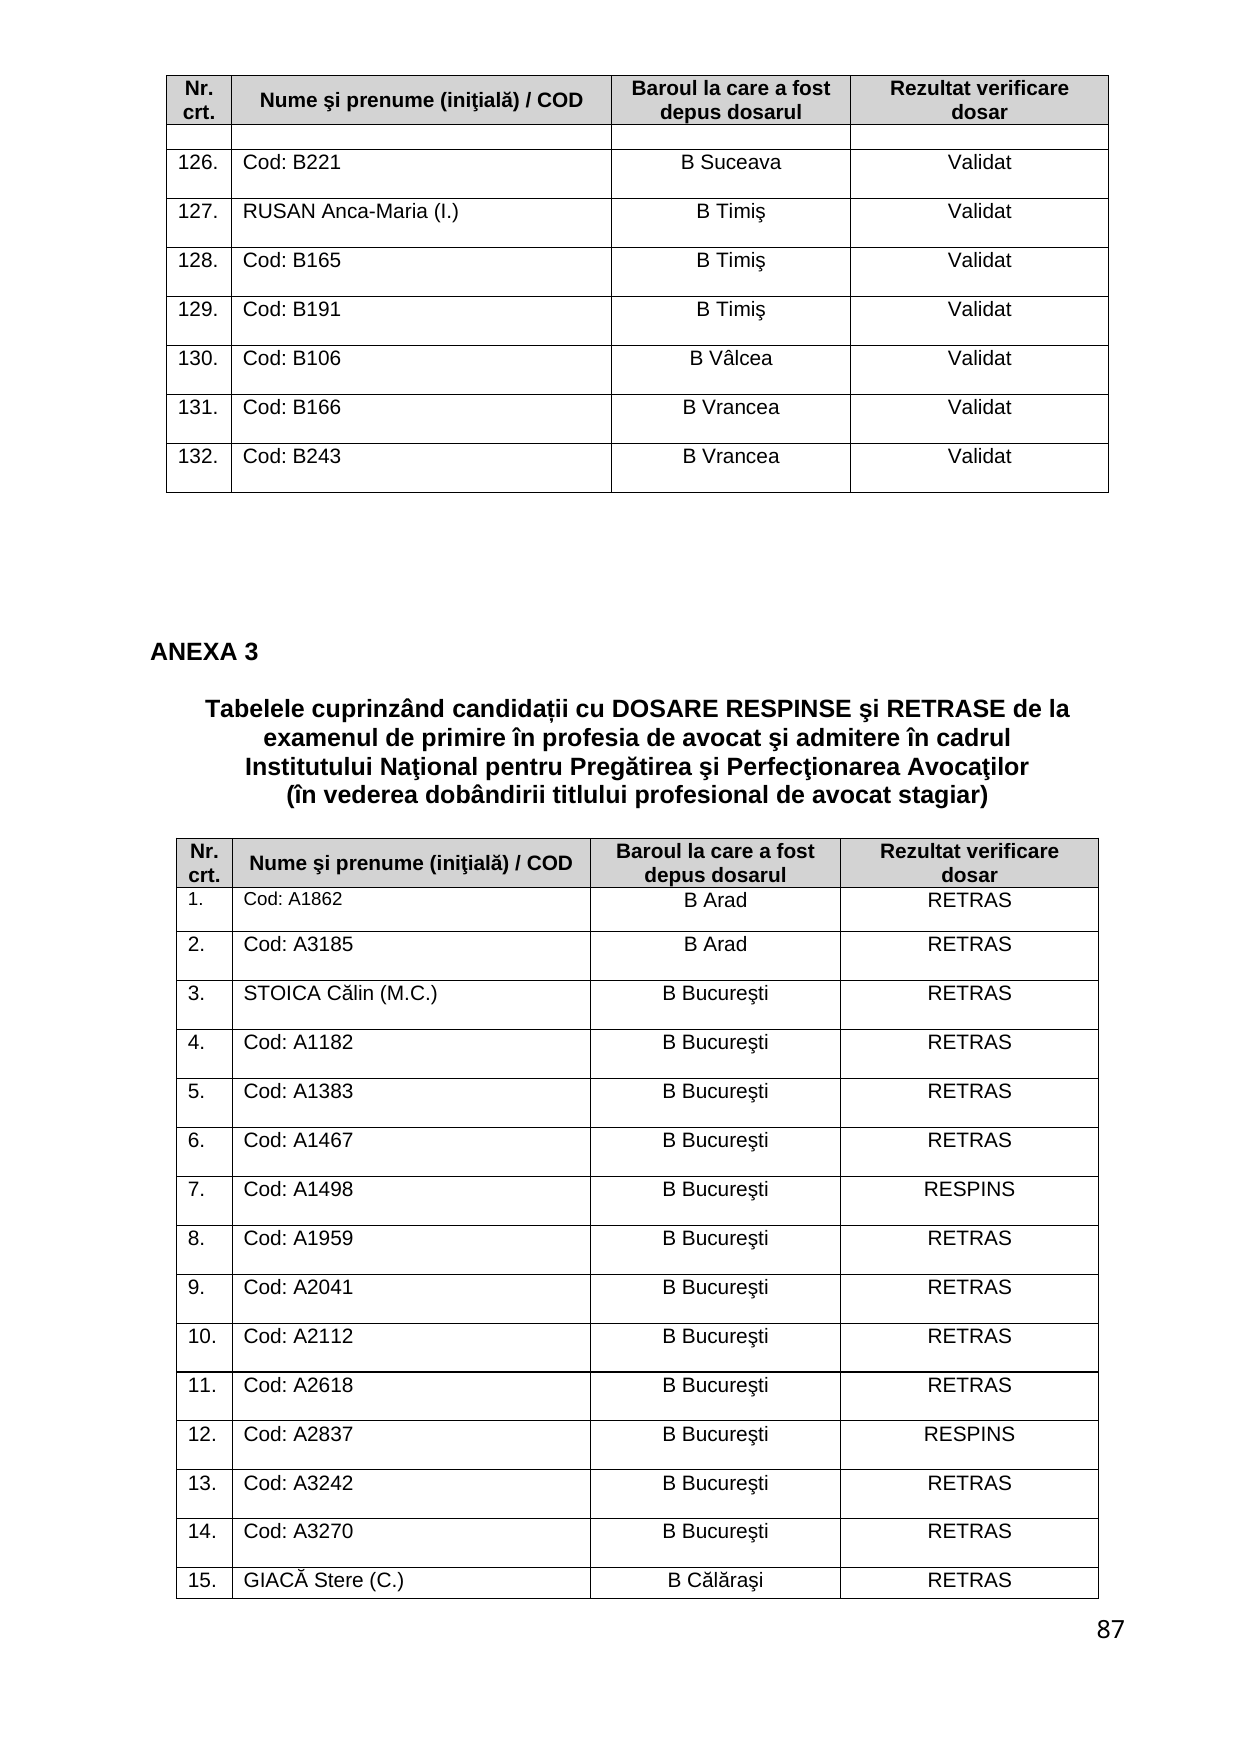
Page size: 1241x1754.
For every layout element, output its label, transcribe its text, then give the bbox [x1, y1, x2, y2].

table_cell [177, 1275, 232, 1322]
text (în vederea dobândirii titlului profesional de avocat stagiar) [150, 780, 1125, 809]
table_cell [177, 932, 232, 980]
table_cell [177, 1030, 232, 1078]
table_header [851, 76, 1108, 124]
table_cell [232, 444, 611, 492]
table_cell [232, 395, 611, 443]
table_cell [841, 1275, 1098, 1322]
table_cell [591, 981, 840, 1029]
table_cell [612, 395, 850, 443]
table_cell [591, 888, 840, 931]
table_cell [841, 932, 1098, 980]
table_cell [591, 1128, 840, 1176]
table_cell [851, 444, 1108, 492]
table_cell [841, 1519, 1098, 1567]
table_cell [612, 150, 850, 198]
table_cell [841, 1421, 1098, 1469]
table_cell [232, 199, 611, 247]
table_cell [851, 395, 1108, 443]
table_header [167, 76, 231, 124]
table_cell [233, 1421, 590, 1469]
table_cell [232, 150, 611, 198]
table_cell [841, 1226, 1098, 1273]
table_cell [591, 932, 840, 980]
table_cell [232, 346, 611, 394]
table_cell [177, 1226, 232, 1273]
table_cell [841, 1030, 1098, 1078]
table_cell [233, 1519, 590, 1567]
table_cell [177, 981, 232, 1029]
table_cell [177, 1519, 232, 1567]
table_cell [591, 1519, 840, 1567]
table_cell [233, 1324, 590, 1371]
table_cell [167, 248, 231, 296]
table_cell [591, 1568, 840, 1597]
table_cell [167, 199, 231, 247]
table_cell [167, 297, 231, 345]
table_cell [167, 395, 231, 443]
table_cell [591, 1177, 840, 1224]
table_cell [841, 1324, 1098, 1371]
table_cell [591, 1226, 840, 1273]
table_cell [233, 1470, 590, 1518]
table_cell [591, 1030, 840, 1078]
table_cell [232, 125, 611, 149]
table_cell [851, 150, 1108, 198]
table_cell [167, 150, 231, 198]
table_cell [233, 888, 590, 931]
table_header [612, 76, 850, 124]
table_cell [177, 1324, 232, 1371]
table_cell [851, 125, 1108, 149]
text Tabelele cuprinzând candidații cu DOSARE RESPINSE şi RETRASE de la examenul de primire în profesia de avocat şi admitere în cadrul [150, 694, 1125, 751]
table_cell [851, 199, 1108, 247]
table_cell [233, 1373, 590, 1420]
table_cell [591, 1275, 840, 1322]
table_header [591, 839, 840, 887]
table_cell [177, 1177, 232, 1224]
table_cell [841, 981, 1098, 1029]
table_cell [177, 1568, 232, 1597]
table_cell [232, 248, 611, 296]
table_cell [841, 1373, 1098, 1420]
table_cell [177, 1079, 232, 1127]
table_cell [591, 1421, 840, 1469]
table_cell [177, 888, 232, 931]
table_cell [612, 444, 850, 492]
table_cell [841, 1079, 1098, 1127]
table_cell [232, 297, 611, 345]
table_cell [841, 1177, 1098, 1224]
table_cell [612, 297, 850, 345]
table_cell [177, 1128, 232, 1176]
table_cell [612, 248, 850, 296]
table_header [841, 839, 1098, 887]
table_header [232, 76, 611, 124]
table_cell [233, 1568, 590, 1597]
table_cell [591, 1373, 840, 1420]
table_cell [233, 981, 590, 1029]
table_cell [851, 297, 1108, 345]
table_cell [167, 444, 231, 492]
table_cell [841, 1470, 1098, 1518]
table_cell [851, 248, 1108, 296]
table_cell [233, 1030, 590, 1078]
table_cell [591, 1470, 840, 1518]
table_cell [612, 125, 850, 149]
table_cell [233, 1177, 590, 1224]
text ANEXA 3 [150, 636, 1125, 665]
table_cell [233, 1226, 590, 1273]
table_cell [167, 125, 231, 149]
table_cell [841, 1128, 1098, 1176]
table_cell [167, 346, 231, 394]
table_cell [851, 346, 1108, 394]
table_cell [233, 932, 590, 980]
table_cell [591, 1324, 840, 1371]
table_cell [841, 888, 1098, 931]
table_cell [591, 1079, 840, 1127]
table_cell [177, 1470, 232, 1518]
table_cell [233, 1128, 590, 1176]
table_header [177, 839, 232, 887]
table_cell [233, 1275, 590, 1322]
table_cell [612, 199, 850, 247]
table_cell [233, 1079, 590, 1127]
text Institutului Naţional pentru Pregătirea şi Perfecţionarea Avocaţilor [150, 751, 1125, 780]
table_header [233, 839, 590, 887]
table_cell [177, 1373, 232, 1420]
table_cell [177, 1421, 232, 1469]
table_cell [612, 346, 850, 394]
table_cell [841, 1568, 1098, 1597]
